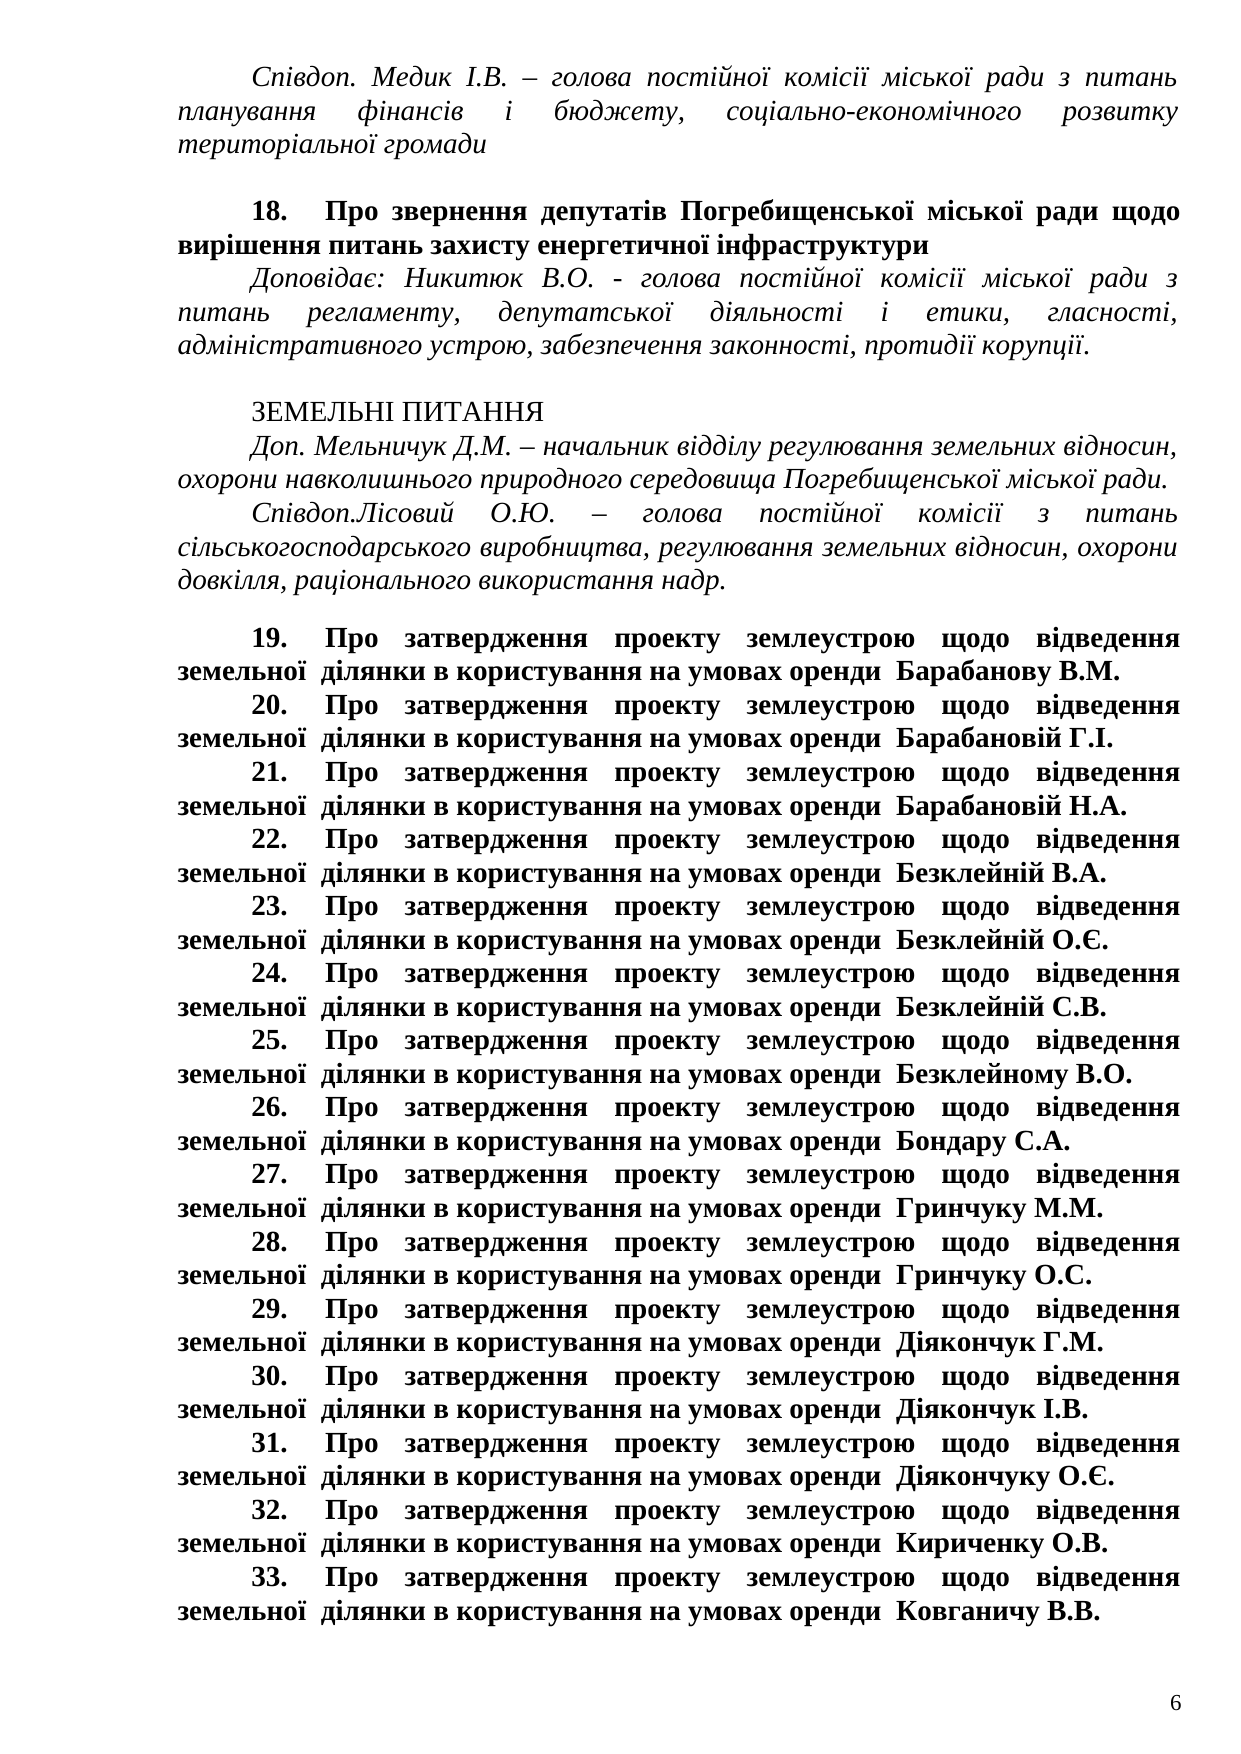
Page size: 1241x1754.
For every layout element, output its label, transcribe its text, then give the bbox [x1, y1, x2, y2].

list Про затвердження проекту землеустрою щодо відведення земельної ділянки в користування на умовах оренди Безклейному В.О. [177, 1022, 1181, 1089]
list Про затвердження проекту землеустрою щодо відведення земельної ділянки в користування на умовах оренди Діякончук І.В. [177, 1358, 1181, 1425]
list Про затвердження проекту землеустрою щодо відведення земельної ділянки в користування на умовах оренди Барабанову В.М. [177, 620, 1181, 687]
list Про затвердження проекту землеустрою щодо відведення земельної ділянки в користування на умовах оренди Діякончуку О.Є. [177, 1425, 1181, 1492]
list Про затвердження проекту землеустрою щодо відведення земельної ділянки в користування на умовах оренди Безклейній С.В. [177, 955, 1181, 1022]
list Про звернення депутатів Погребищенської міської ради щодо вирішення питань захисту енергетичної інфраструктури [177, 193, 1181, 260]
list Про затвердження проекту землеустрою щодо відведення земельної ділянки в користування на умовах оренди Барабановій Г.І. [177, 687, 1181, 754]
text Співдоп.Лісовий О.Ю. – голова постійної комісії з питань сільськогосподарського виробництва, регулювання земельних відносин, охорони довкілля, раціонального використання надр. [177, 495, 1181, 596]
text Доп. Мельничук Д.М. – начальник відділу регулювання земельних відносин, охорони навколишнього природного середовища Погребищенської міської ради. [177, 428, 1181, 495]
list Про затвердження проекту землеустрою щодо відведення земельної ділянки в користування на умовах оренди Гринчуку О.С. [177, 1224, 1181, 1291]
text Співдоп. Медик І.В. – голова постійної комісії міської ради з питань планування фінансів і бюджету, соціально-економічного розвитку територіальної громади [177, 59, 1181, 160]
list Про затвердження проекту землеустрою щодо відведення земельної ділянки в користування на умовах оренди Ковганичу В.В. [177, 1559, 1181, 1626]
list Доповідає: Никитюк В.О. - голова постійної комісії міської ради з питань регламенту, депутатської діяльності і етики, гласності, адміністративного устрою, забезпечення законності, протидії корупції. [177, 260, 1181, 361]
text ЗЕМЕЛЬНІ ПИТАННЯ [177, 394, 1181, 428]
list Про затвердження проекту землеустрою щодо відведення земельної ділянки в користування на умовах оренди Барабановій Н.А. [177, 754, 1181, 821]
list Про затвердження проекту землеустрою щодо відведення земельної ділянки в користування на умовах оренди Гринчуку М.М. [177, 1157, 1181, 1224]
list Про затвердження проекту землеустрою щодо відведення земельної ділянки в користування на умовах оренди Кириченку О.В. [177, 1492, 1181, 1559]
list Про затвердження проекту землеустрою щодо відведення земельної ділянки в користування на умовах оренди Безклейній О.Є. [177, 888, 1181, 955]
list Про затвердження проекту землеустрою щодо відведення земельної ділянки в користування на умовах оренди Бондару С.А. [177, 1089, 1181, 1157]
list Про затвердження проекту землеустрою щодо відведення земельної ділянки в користування на умовах оренди Безклейній В.А. [177, 821, 1181, 888]
list Про затвердження проекту землеустрою щодо відведення земельної ділянки в користування на умовах оренди Діякончук Г.М. [177, 1291, 1181, 1358]
